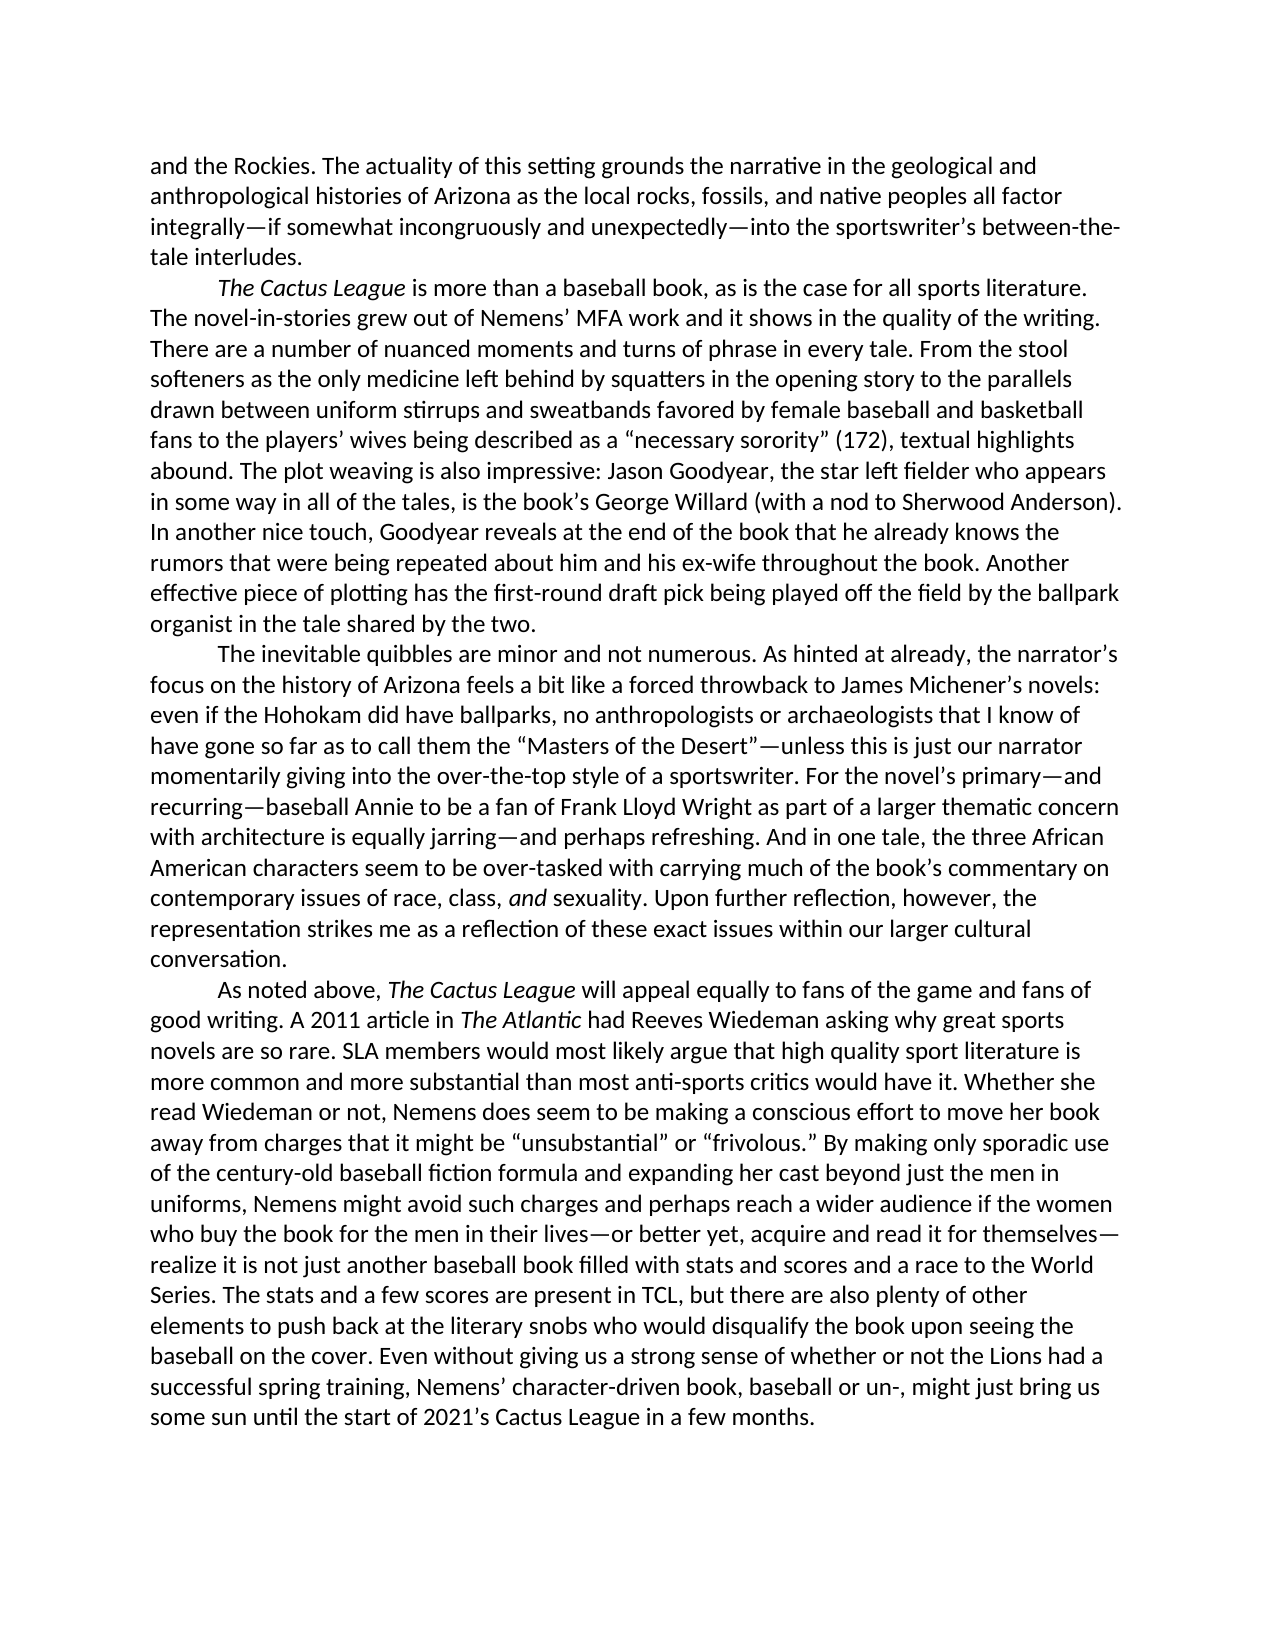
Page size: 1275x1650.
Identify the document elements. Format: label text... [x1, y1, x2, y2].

text The inevitable quibbles are minor and not numerous. As hinted at already, the narrator’s focus on the history of Arizona feels a bit like a forced throwback to James Michener’s novels: even if the Hohokam did have ballparks, no anthropologists or archaeologists that I know of have gone so far as to call them the “Masters of the Desert”—unless this is just our narrator momentarily giving into the over-the-top style of a sportswriter. For the novel’s primary—and recurring—baseball Annie to be a fan of Frank Lloyd Wright as part of a larger thematic concern with architecture is equally jarring—and perhaps refreshing. And in one tale, the three African American characters seem to be over-tasked with carrying much of the book’s commentary on contemporary issues of race, class, and sexuality. Upon further reflection, however, the representation strikes me as a reflection of these exact issues within our larger cultural conversation. [150, 638, 1125, 974]
text As noted above, The Cactus League will appeal equally to fans of the game and fans of good writing. A 2011 article in The Atlantic had Reeves Wiedeman asking why great sports novels are so rare. SLA members would most likely argue that high quality sport literature is more common and more substantial than most anti-sports critics would have it. Whether she read Wiedeman or not, Nemens does seem to be making a conscious effort to move her book away from charges that it might be “unsubstantial” or “frivolous.” By making only sporadic use of the century-old baseball fiction formula and expanding her cast beyond just the men in uniforms, Nemens might avoid such charges and perhaps reach a wider audience if the women who buy the book for the men in their lives—or better yet, acquire and read it for themselves—realize it is not just another baseball book filled with stats and scores and a race to the World Series. The stats and a few scores are present in TCL, but there are also plenty of other elements to push back at the literary snobs who would disqualify the book upon seeing the baseball on the cover. Even without giving us a strong sense of whether or not the Lions had a successful spring training, Nemens’ character-driven book, baseball or un-, might just bring us some sun until the start of 2021’s Cactus League in a few months. [150, 974, 1125, 1432]
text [150, 150, 1125, 272]
text The Cactus League is more than a baseball book, as is the case for all sports literature. The novel-in-stories grew out of Nemens’ MFA work and it shows in the quality of the writing. There are a number of nuanced moments and turns of phrase in every tale. From the stool softeners as the only medicine left behind by squatters in the opening story to the parallels drawn between uniform stirrups and sweatbands favored by female baseball and basketball fans to the players’ wives being described as a “necessary sorority” (172), textual highlights abound. The plot weaving is also impressive: Jason Goodyear, the star left fielder who appears in some way in all of the tales, is the book’s George Willard (with a nod to Sherwood Anderson). In another nice touch, Goodyear reveals at the end of the book that he already knows the rumors that were being repeated about him and his ex-wife throughout the book. Another effective piece of plotting has the first-round draft pick being played off the field by the ballpark organist in the tale shared by the two. [150, 272, 1125, 638]
